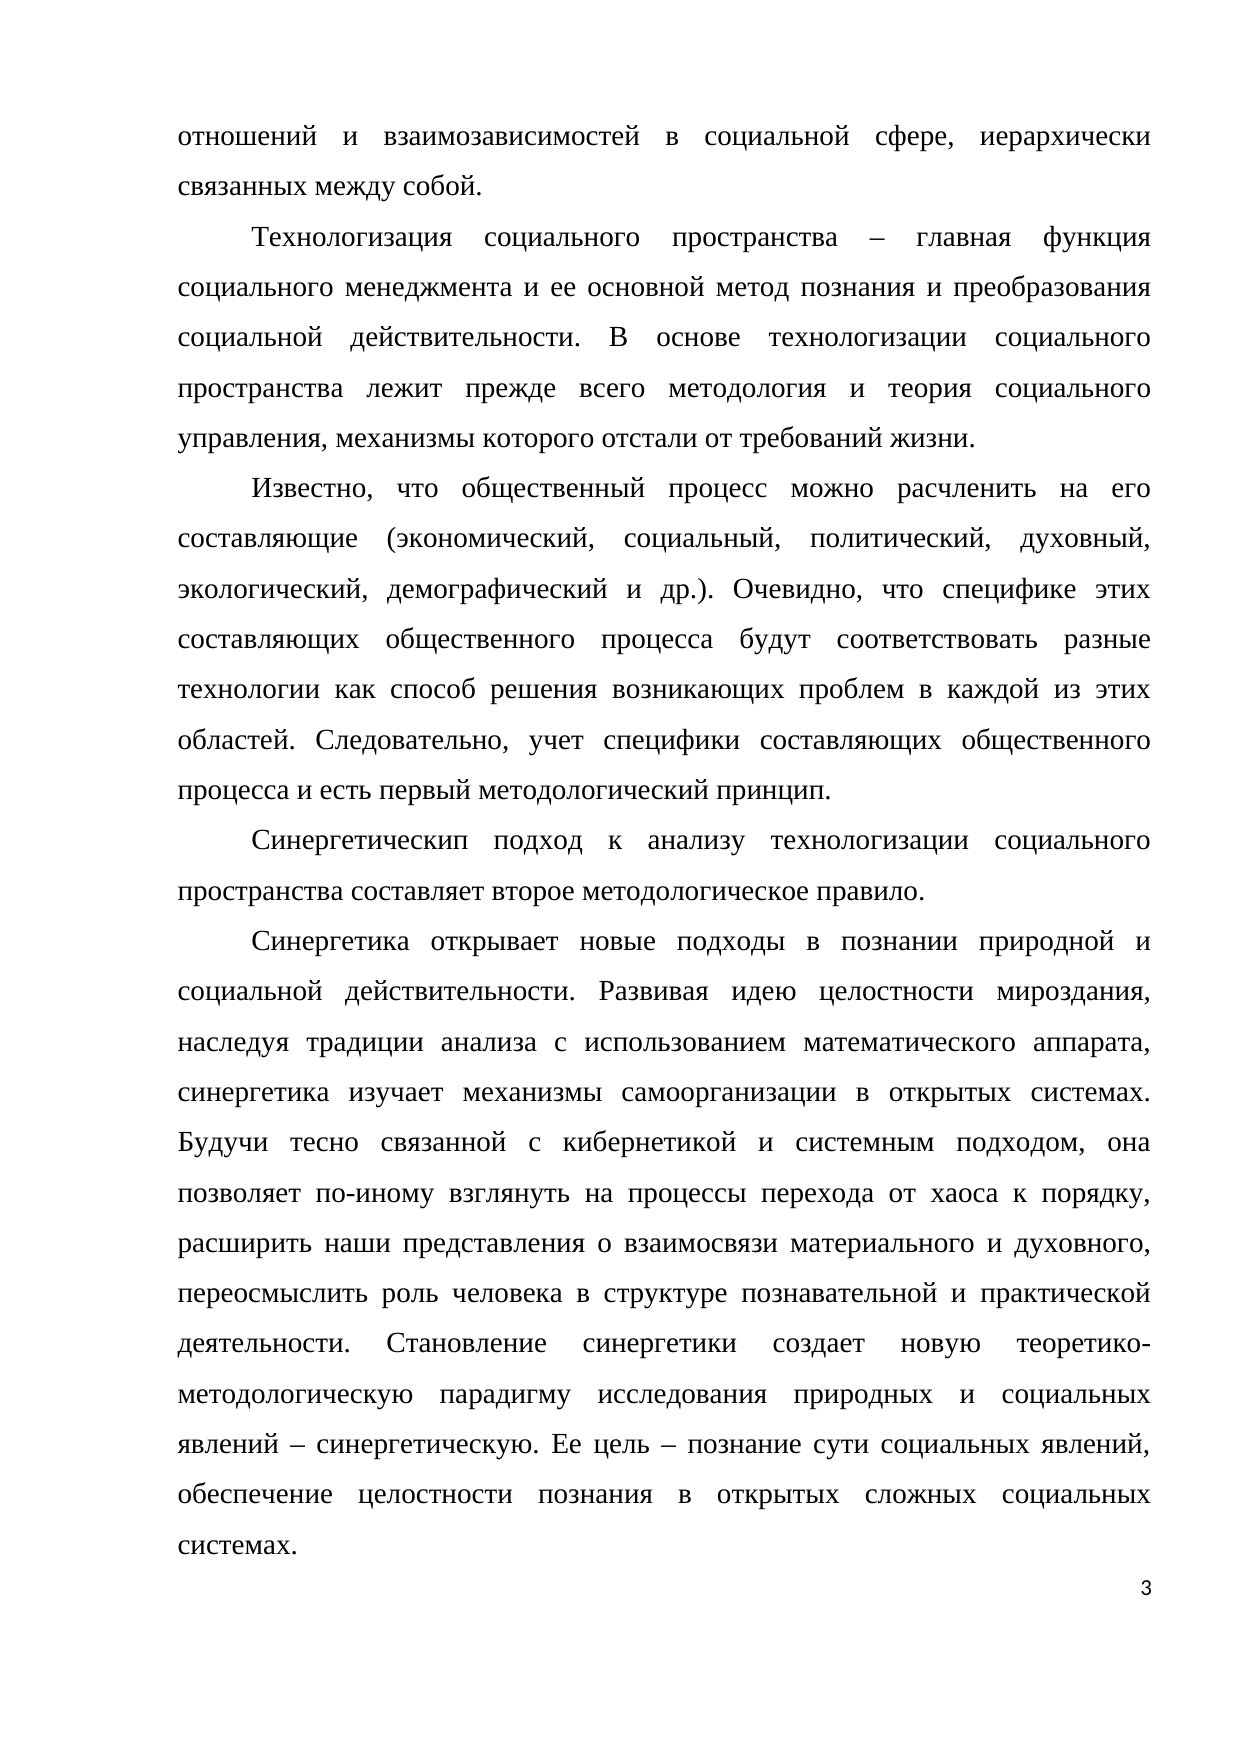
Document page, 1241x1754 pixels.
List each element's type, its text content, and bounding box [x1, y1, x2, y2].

text Синергетика открывает новые подходы в познании природной и социальной действительности. Развивая идею целостности мироздания, наследуя традиции анализа с использованием математического аппарата, синергетика изучает механизмы самоорганизации в открытых системах. Будучи тесно связанной с кибернетикой и системным подходом, она позволяет по-иному взглянуть на процессы перехода от хаоса к порядку, расширить наши представления о взаимосвязи материального и духовного, переосмыслить роль человека в структуре познавательной и практической деятельности. Становление синергетики создает новую теоретико-методологическую парадигму исследования природных и социальных явлений – синергетическую. Ее цель – познание сути социальных явлений, обеспечение целостности познания в открытых сложных социальных системах. [177, 923, 1152, 1560]
text Технологизация социального пространства – главная функция социального менеджмента и ее основной метод познания и преобразования социальной действительности. В основе технологизации социального пространства лежит прежде всего методология и теория социального управления, механизмы которого отстали от требований жизни. [177, 219, 1152, 453]
text Синергетическип подход к анализу технологизации социального пространства составляет второе методологическое правило. [177, 822, 1152, 906]
text Известно, что общественный процесс можно расчленить на его составляющие (экономический, социальный, политический, духовный, экологический, демографический и др.). Очевидно, что специфике этих составляющих общественного процесса будут соответствовать разные технологии как способ решения возникающих проблем в каждой из этих областей. Следовательно, учет специфики составляющих общественного процесса и есть первый методологический принцип. [177, 470, 1152, 806]
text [177, 118, 1152, 202]
